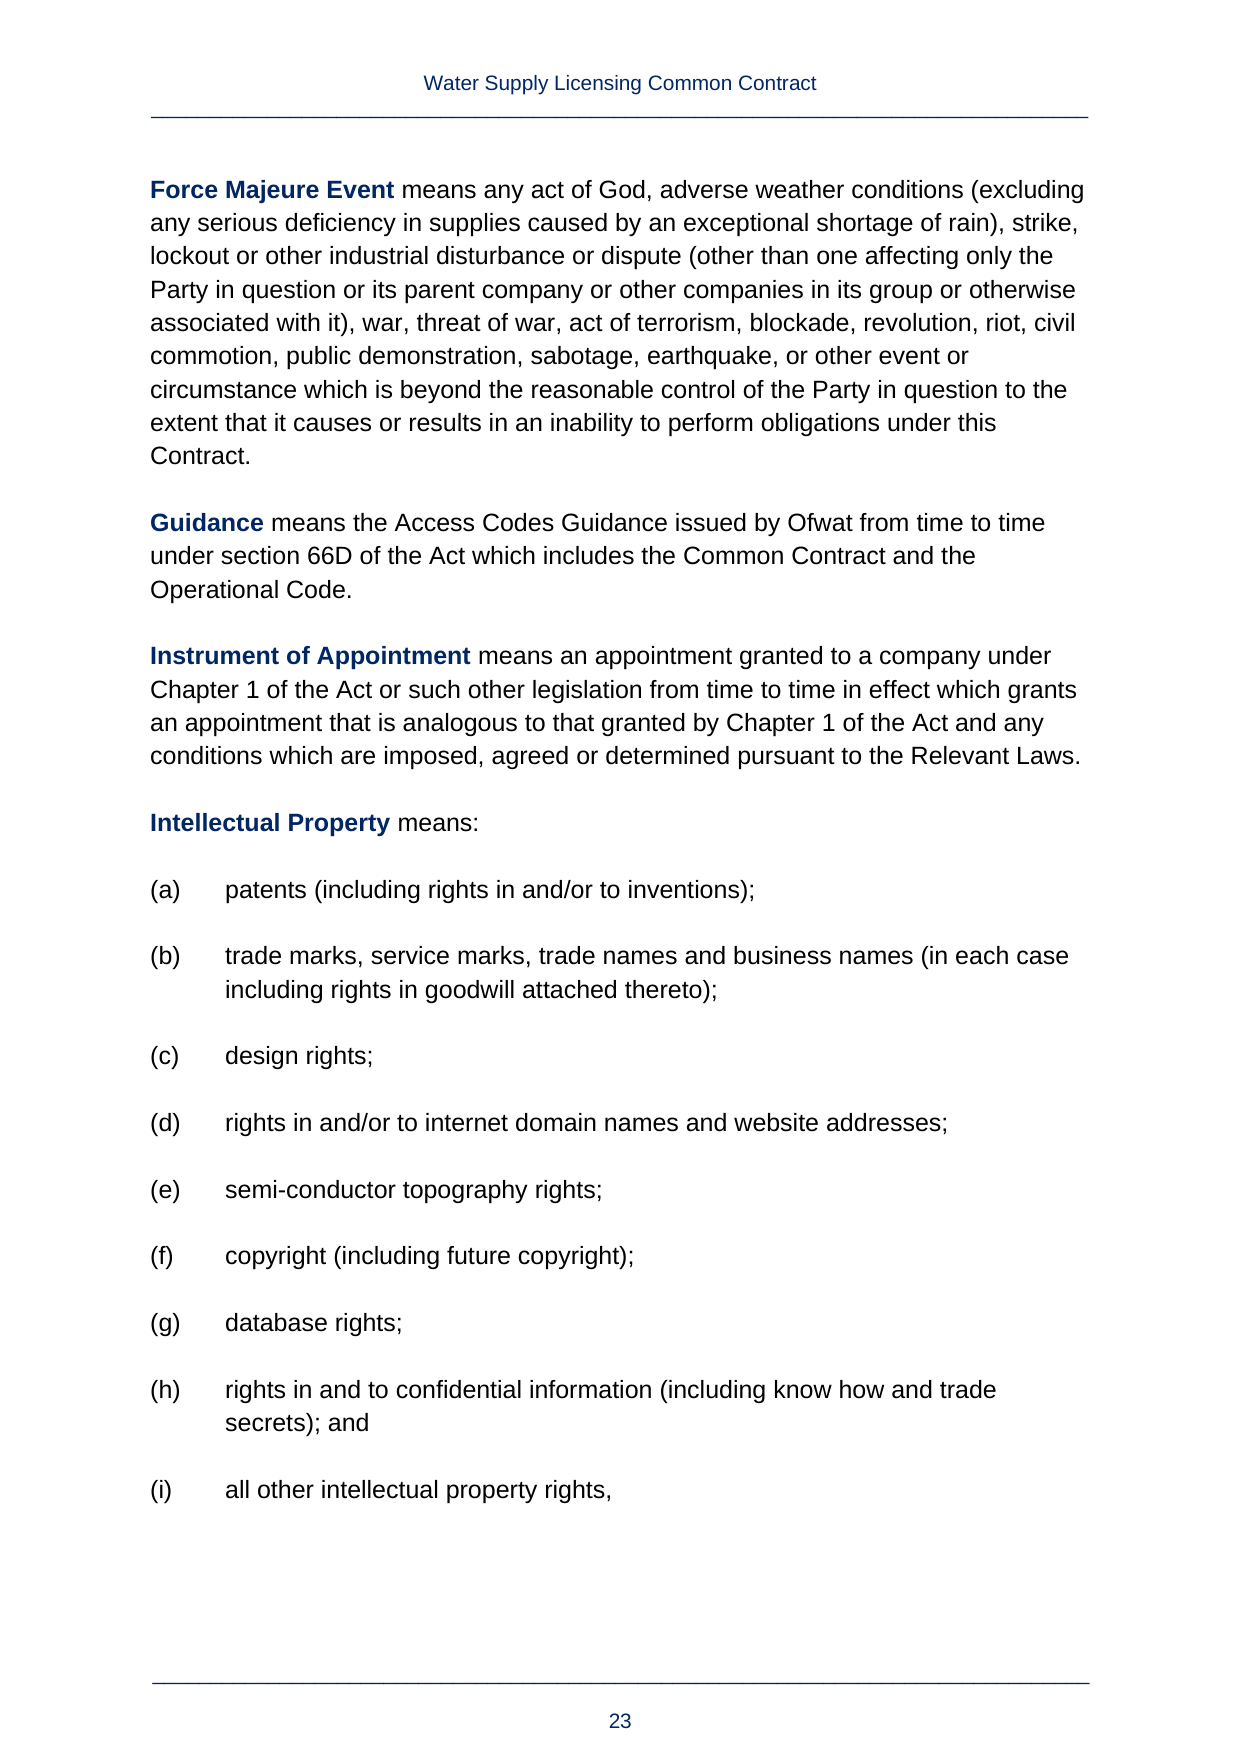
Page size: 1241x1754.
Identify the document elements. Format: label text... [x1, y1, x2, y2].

text (i) all other intellectual property rights, [150, 1471, 1090, 1505]
text (b) trade marks, service marks, trade names and business names (in each case including rights in goodwill attached thereto); [150, 938, 1090, 1005]
text (c) design rights; [150, 1038, 1090, 1071]
text (d) rights in and/or to internet domain names and website addresses; [150, 1105, 1090, 1138]
text Force Majeure Event means any act of God, adverse weather conditions (excluding any serious deficiency in supplies caused by an exceptional shortage of rain), strike, lockout or other industrial disturbance or dispute (other than one affecting only the Party in question or its parent company or other companies in its group or otherwise associated with it), war, threat of war, act of terrorism, blockade, revolution, riot, civil commotion, public demonstration, sabotage, earthquake, or other event or circumstance which is beyond the reasonable control of the Party in question to the extent that it causes or results in an inability to perform obligations under this Contract. [150, 171, 1090, 471]
text (g) database rights; [150, 1305, 1090, 1338]
text Instrument of Appointment means an appointment granted to a company under Chapter 1 of the Act or such other legislation from time to time in effect which grants an appointment that is analogous to that granted by Chapter 1 of the Act and any conditions which are imposed, agreed or determined pursuant to the Relevant Laws. [150, 638, 1090, 771]
text (h) rights in and to confidential information (including know how and trade secrets); and [150, 1371, 1090, 1438]
text Guidance means the Access Codes Guidance issued by Ofwat from time to time under section 66D of the Act which includes the Common Contract and the Operational Code. [150, 505, 1090, 605]
text (a) patents (including rights in and/or to inventions); [150, 871, 1090, 905]
text (f) copyright (including future copyright); [150, 1238, 1090, 1271]
text (e) semi-conductor topography rights; [150, 1171, 1090, 1205]
text Intellectual Property means: [150, 805, 1090, 838]
